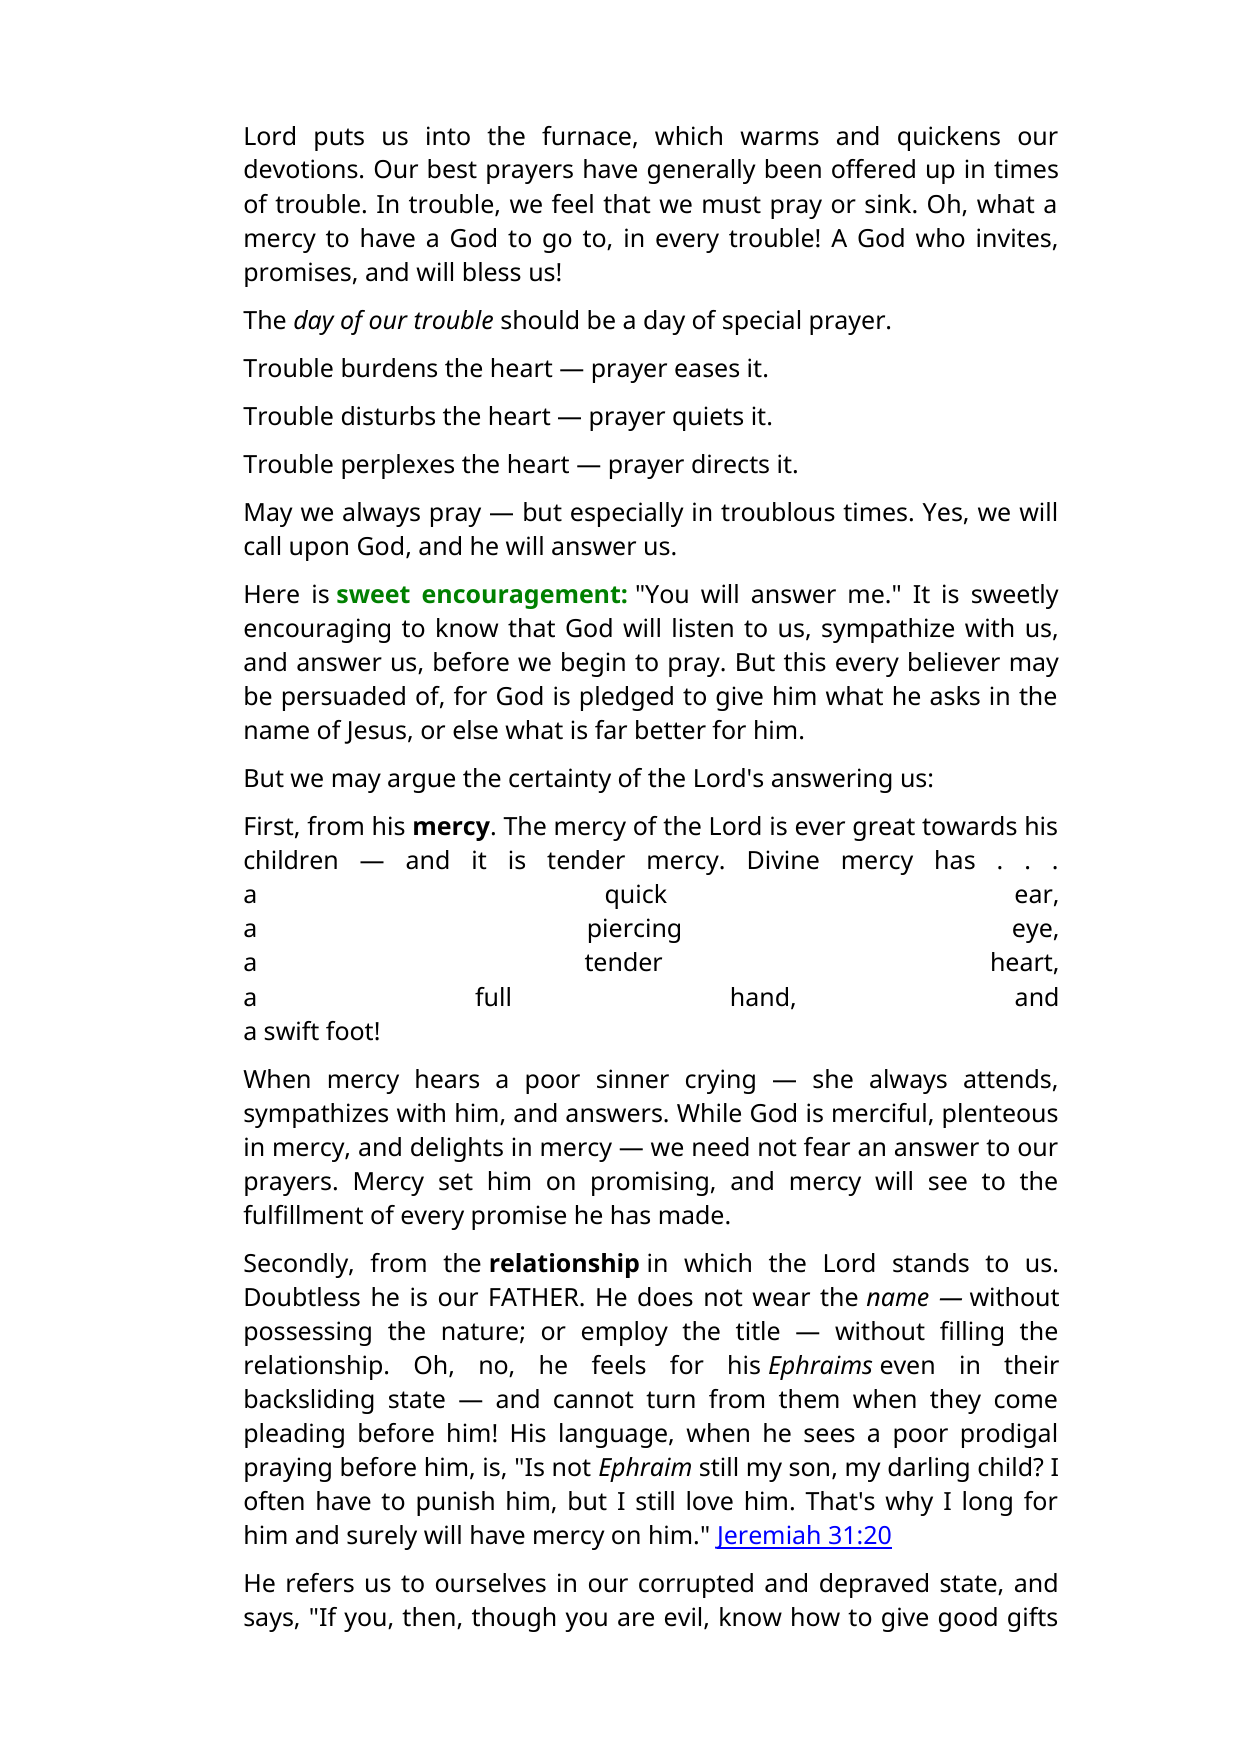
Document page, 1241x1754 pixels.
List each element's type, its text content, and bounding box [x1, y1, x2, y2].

text Trouble disturbs the heart — prayer quiets it. [243, 398, 1059, 432]
text Here is sweet encouragement: "You will answer me." It is sweetly encouraging to know that God will listen to us, sympathize with us, and answer us, before we begin to pray. But this every believer may be persuaded of, for God is pledged to give him what he asks in the name of Jesus, or else what is far better for him. [243, 577, 1059, 747]
text When mercy hears a poor sinner crying — she always attends, sympathizes with him, and answers. While God is merciful, plenteous in mercy, and delights in mercy — we need not fear an answer to our prayers. Mercy set him on promising, and mercy will see to the fulfillment of every promise he has made. [243, 1061, 1059, 1232]
text May we always pray — but especially in troublous times. Yes, we will call upon God, and he will answer us. [243, 494, 1059, 563]
text Trouble perplexes the heart — prayer directs it. [243, 446, 1059, 481]
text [243, 1566, 1059, 1634]
text First, from his mercy. The mercy of the Lord is ever great towards his children — and it is tender mercy. Divine mercy has . . . a quick ear, a piercing eye, a tender heart, a full hand, and a swift foot! [243, 809, 1059, 1047]
text Secondly, from the relationship in which the Lord stands to us. Doubtless he is our FATHER. He does not wear the name — without possessing the nature; or employ the title — without filling the relationship. Oh, no, he feels for his Ephraims even in their backsliding state — and cannot turn from them when they come pleading before him! His language, when he sees a poor prodigal praying before him, is, "Is not Ephraim still my son, my darling child? I often have to punish him, but I still love him. That's why I long for him and surely will have mercy on him." Jeremiah 31:20 [243, 1246, 1059, 1552]
text But we may argue the certainty of the Lord's answering us: [243, 761, 1059, 795]
text The day of our trouble should be a day of special prayer. [243, 302, 1059, 336]
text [243, 118, 1059, 288]
text Trouble burdens the heart — prayer eases it. [243, 350, 1059, 384]
